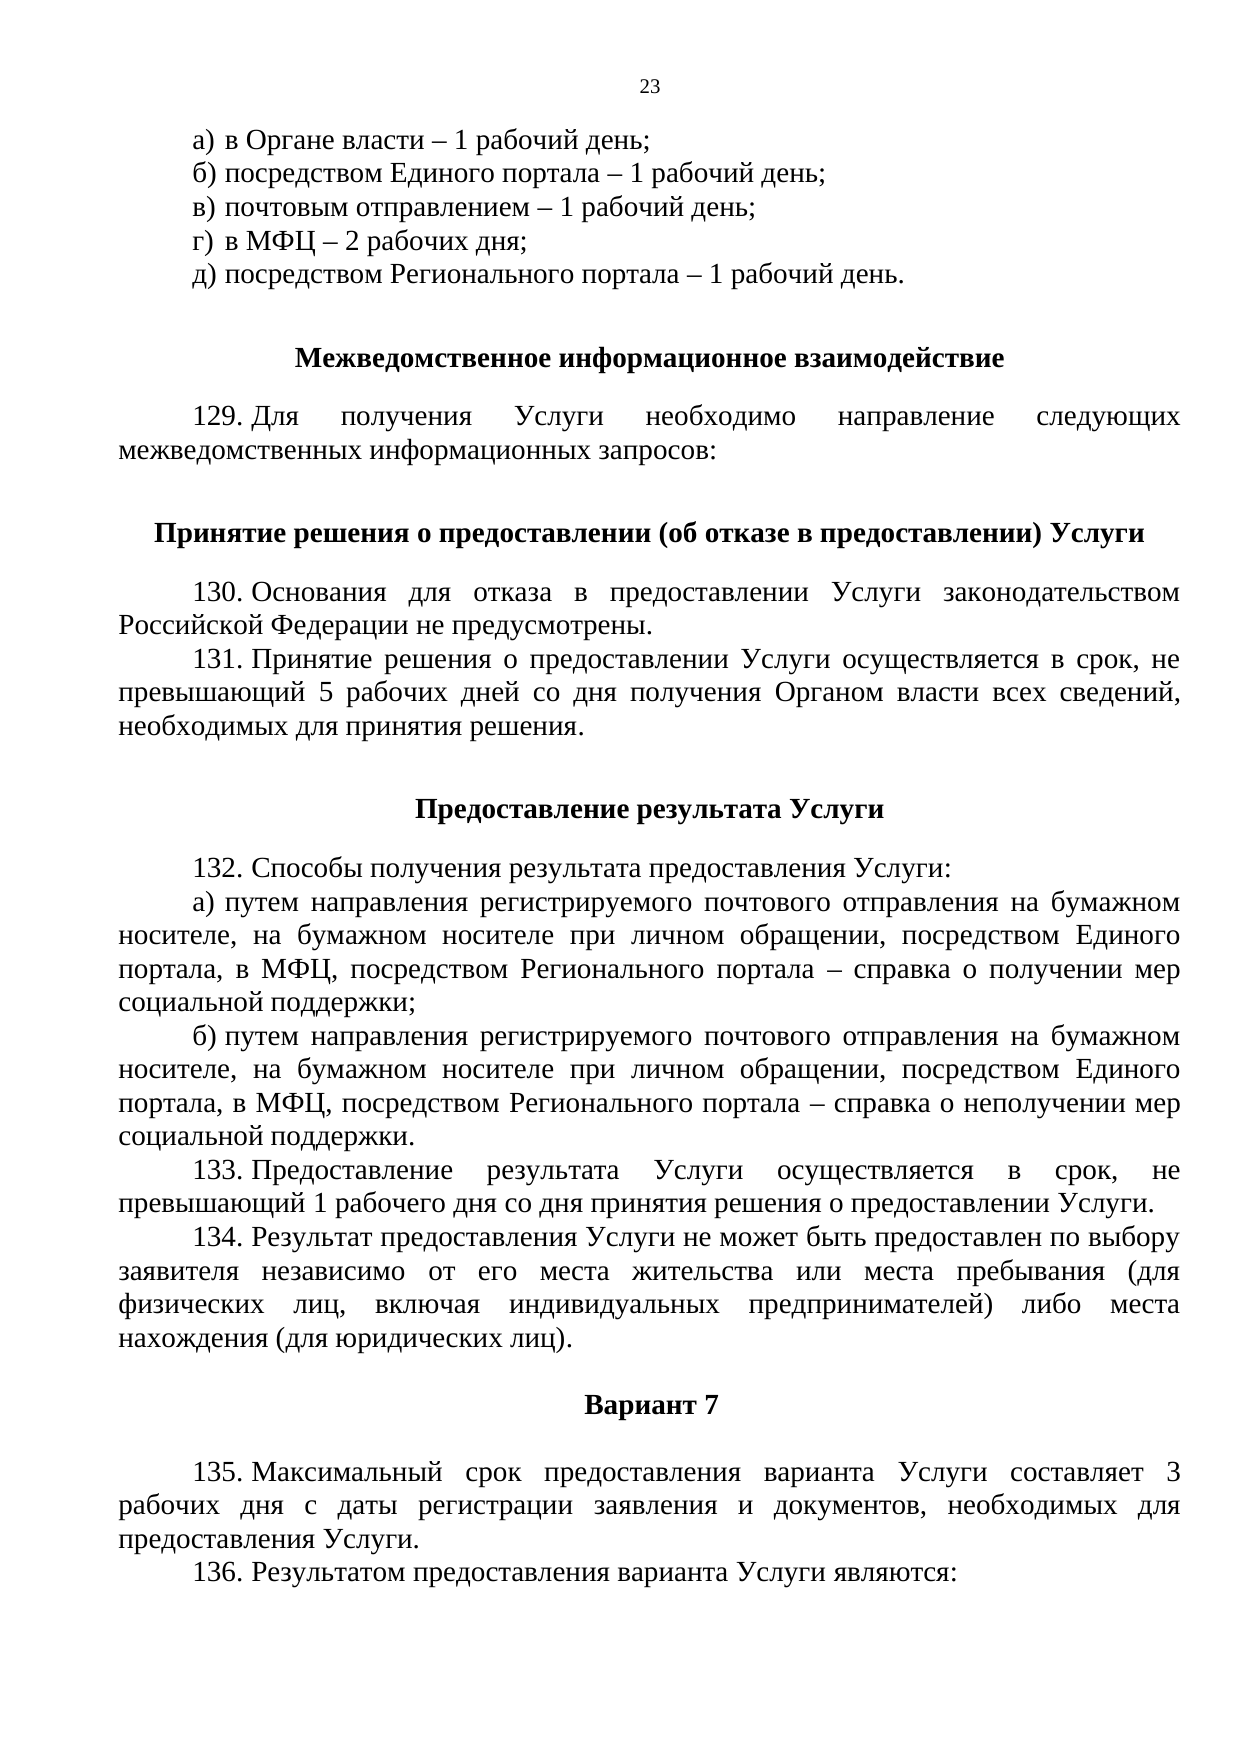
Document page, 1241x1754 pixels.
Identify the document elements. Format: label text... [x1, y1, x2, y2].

text Межведомственное информационное взаимодействие [118, 340, 1181, 373]
list Максимальный срок предоставления варианта Услуги составляет 3 рабочих дня с даты регистрации заявления и документов, необходимых для предоставления Услуги. [118, 1454, 1181, 1554]
list Предоставление результата Услуги осуществляется в срок, не превышающий 1 рабочего дня со дня принятия решения о предоставлении Услуги. [118, 1152, 1181, 1219]
list посредством Единого портала – 1 рабочий день; [118, 156, 1181, 189]
list путем направления регистрируемого почтового отправления на бумажном носителе, на бумажном носителе при личном обращении, посредством Единого портала, в МФЦ, посредством Регионального портала – справка о получении мер социальной поддержки; [118, 884, 1181, 1018]
list Способы получения результата предоставления Услуги: [118, 850, 1181, 884]
text Принятие решения о предоставлении (об отказе в предоставлении) Услуги [118, 515, 1181, 549]
list Основания для отказа в предоставлении Услуги законодательством Российской Федерации не предусмотрены. [118, 574, 1181, 641]
list Результатом предоставления варианта Услуги являются: [118, 1554, 1181, 1588]
list Для получения Услуги необходимо направление следующих межведомственных информационных запросов: [118, 398, 1181, 465]
list в Органе власти – 1 рабочий день; [118, 122, 1181, 156]
list Принятие решения о предоставлении Услуги осуществляется в срок, не превышающий 5 рабочих дней со дня получения Органом власти всех сведений, необходимых для принятия решения. [118, 641, 1181, 742]
list Результат предоставления Услуги не может быть предоставлен по выбору заявителя независимо от его места жительства или места пребывания (для физических лиц, включая индивидуальных предпринимателей) либо места нахождения (для юридических лиц). [118, 1219, 1181, 1353]
list посредством Регионального портала – 1 рабочий день. [118, 256, 1181, 290]
list почтовым отправлением – 1 рабочий день; [118, 189, 1181, 223]
text Предоставление результата Услуги [118, 792, 1181, 825]
list в МФЦ – 2 рабочих дня; [118, 223, 1181, 256]
list путем направления регистрируемого почтового отправления на бумажном носителе, на бумажном носителе при личном обращении, посредством Единого портала, в МФЦ, посредством Регионального портала – справка о неполучении мер социальной поддержки. [118, 1018, 1181, 1152]
